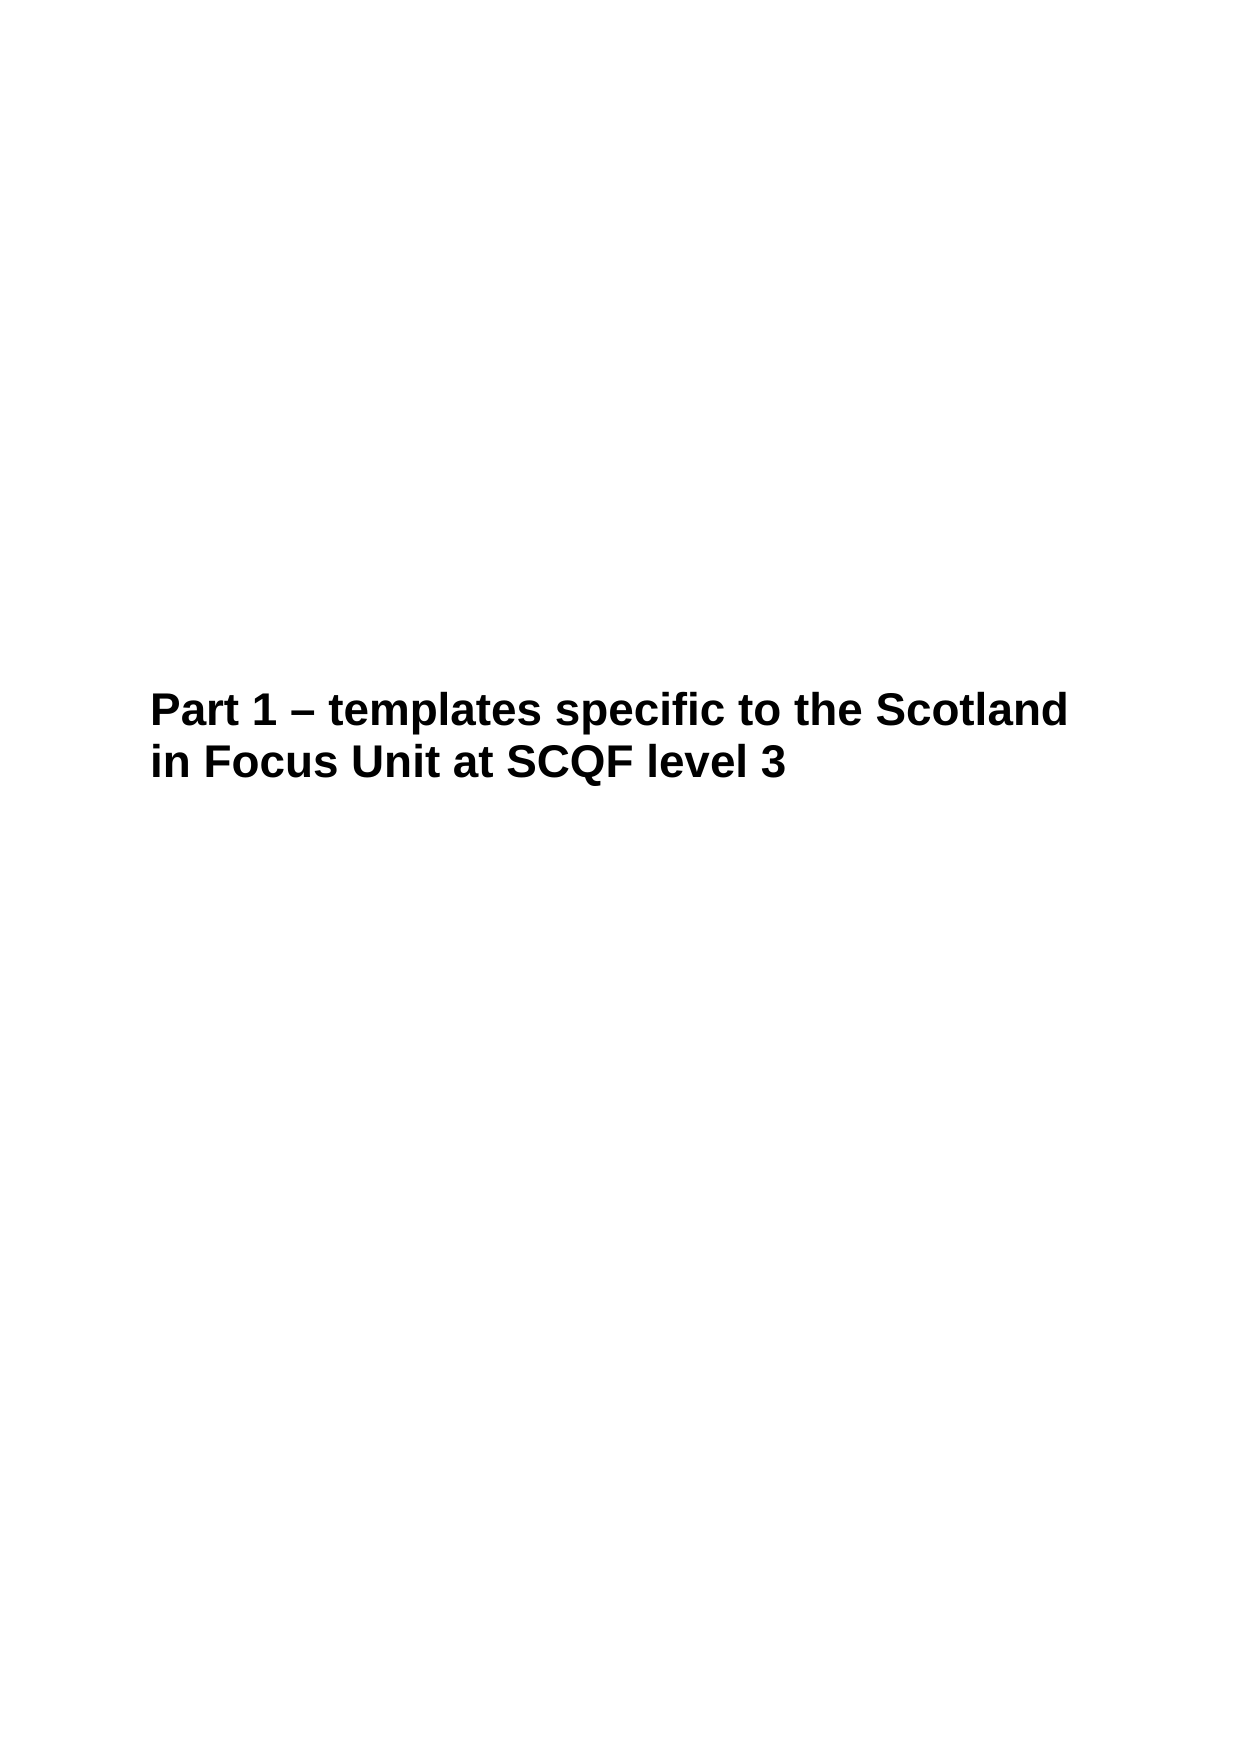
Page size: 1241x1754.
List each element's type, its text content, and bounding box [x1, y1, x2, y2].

text Part 1 – templates specific to the Scotland in Focus Unit at SCQF level 3 [150, 682, 1090, 787]
